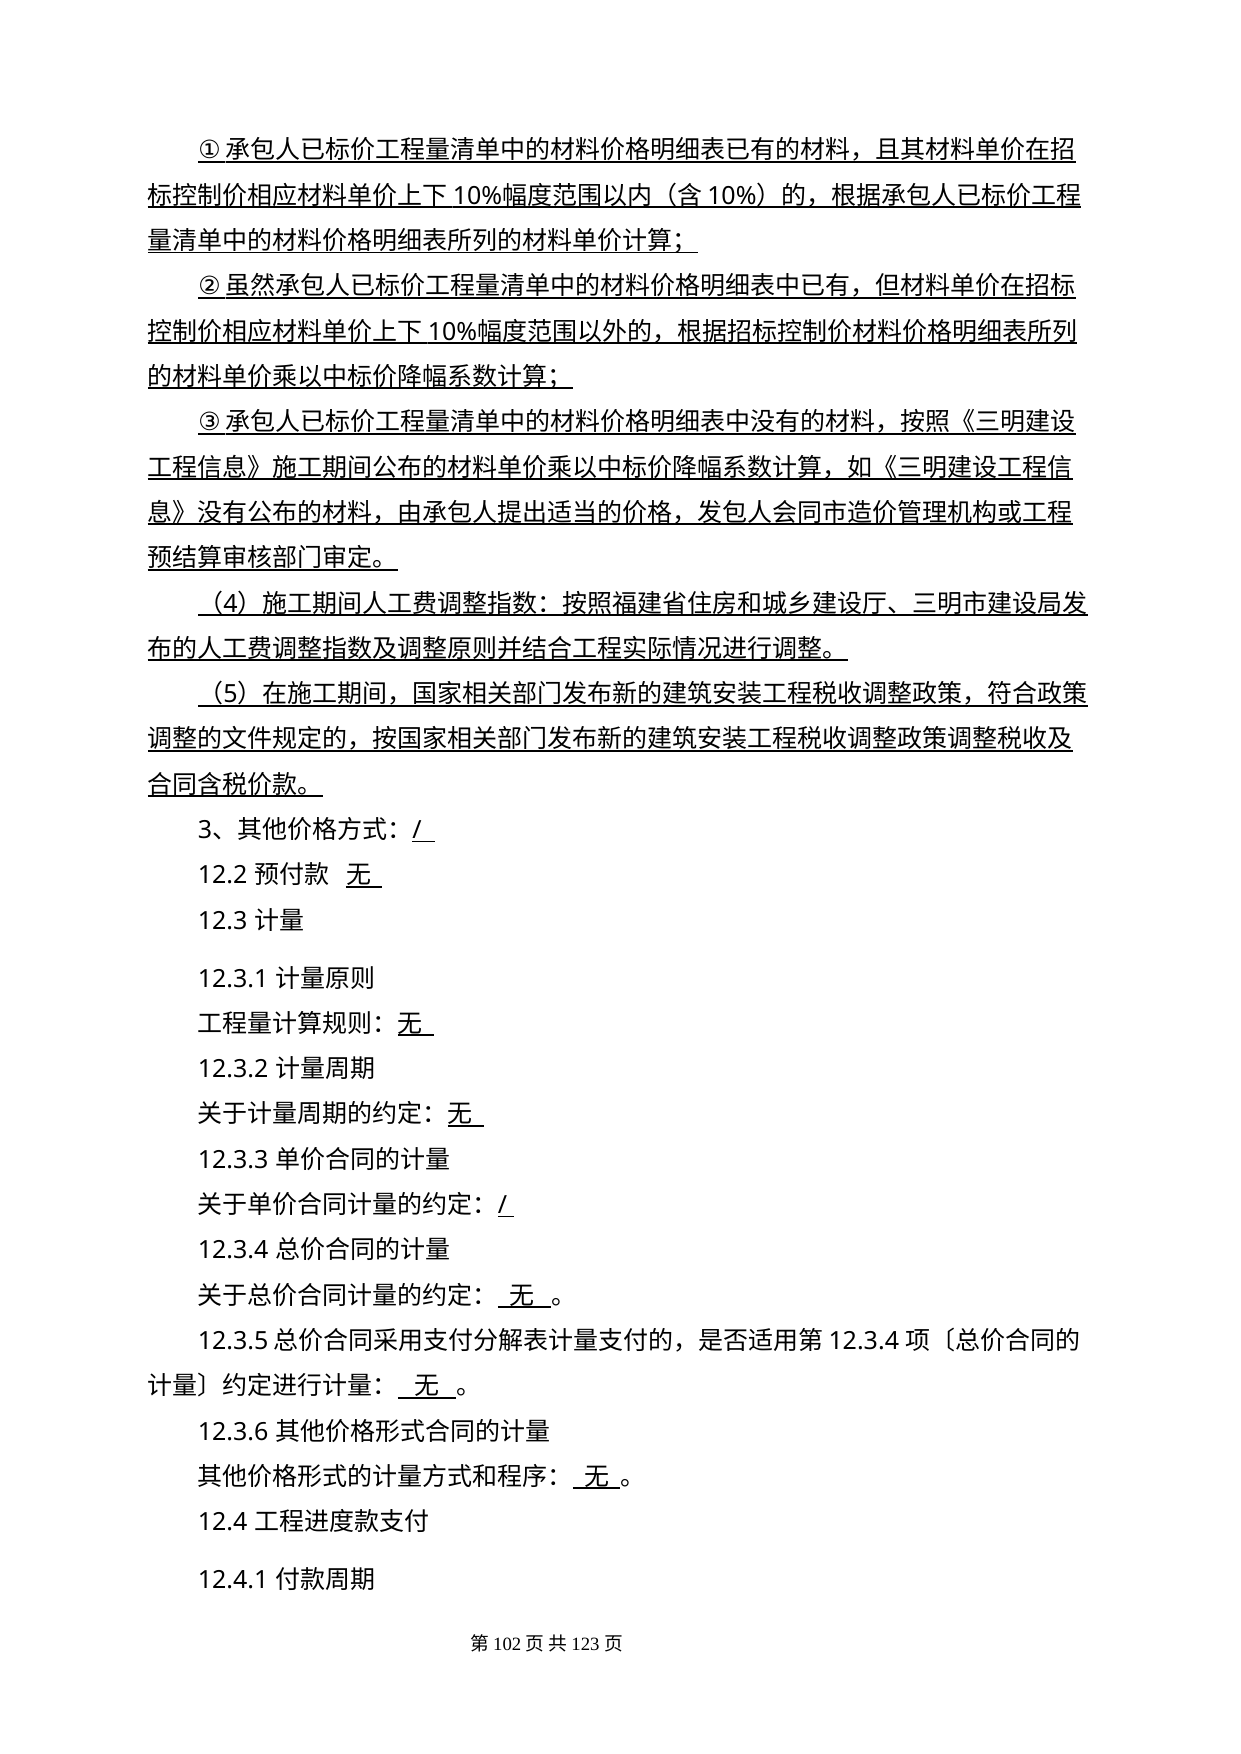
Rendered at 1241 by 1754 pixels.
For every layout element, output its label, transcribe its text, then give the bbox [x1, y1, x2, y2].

text 12.4 工程进度款支付 [148, 1502, 1092, 1538]
text 其他价格形式的计量方式和程序： 无 。 [148, 1456, 1092, 1493]
text 12.3.6 其他价格形式合同的计量 [148, 1411, 1092, 1447]
text 12.3.1 计量原则 [148, 958, 1092, 994]
text 关于计量周期的约定：无 [148, 1094, 1092, 1130]
text 12.3.3 单价合同的计量 [148, 1139, 1092, 1176]
text 12.3.2 计量周期 [148, 1049, 1092, 1085]
text 12.3.4 总价合同的计量 [148, 1230, 1092, 1266]
text （4）施工期间人工费调整指数：按照福建省住房和城乡建设厅、三明市建设局发布的人工费调整指数及调整原则并结合工程实际情况进行调整。 [148, 583, 1092, 664]
text 工程量计算规则：无 [148, 1003, 1092, 1039]
text ②虽然承包人已标价工程量清单中的材料价格明细表中已有，但材料单价在招标控制价相应材料单价上下10%幅度范围以外的，根据招标控制价材料价格明细表所列的材料单价乘以中标价降幅系数计算； [148, 266, 1092, 393]
text ③承包人已标价工程量清单中的材料价格明细表中没有的材料，按照《三明建设工程信息》施工期间公布的材料单价乘以中标价降幅系数计算，如《三明建设工程信息》没有公布的材料，由承包人提出适当的价格，发包人会同市造价管理机构或工程预结算审核部门审定。 [148, 402, 1092, 574]
text 3、其他价格方式：/ [148, 809, 1092, 846]
text 12.3 计量 [148, 900, 1092, 936]
text 12.4.1 付款周期 [148, 1559, 1092, 1596]
text 12.3.5总价合同采用支付分解表计量支付的，是否适用第12.3.4 项〔总价合同的计量〕约定进行计量： 无 。 [148, 1321, 1092, 1402]
text 关于单价合同计量的约定：/ [148, 1184, 1092, 1221]
text （5）在施工期间，国家相关部门发布新的建筑安装工程税收调整政策，符合政策调整的文件规定的，按国家相关部门发布新的建筑安装工程税收调整政策调整税收及合同含税价款。 [148, 674, 1092, 801]
text 12.2 预付款 无 [148, 855, 1092, 891]
text 关于总价合同计量的约定： 无 。 [148, 1275, 1092, 1311]
text ①承包人已标价工程量清单中的材料价格明细表已有的材料，且其材料单价在招标控制价相应材料单价上下10%幅度范围以内（含10%）的，根据承包人已标价工程量清单中的材料价格明细表所列的材料单价计算； [148, 130, 1092, 257]
